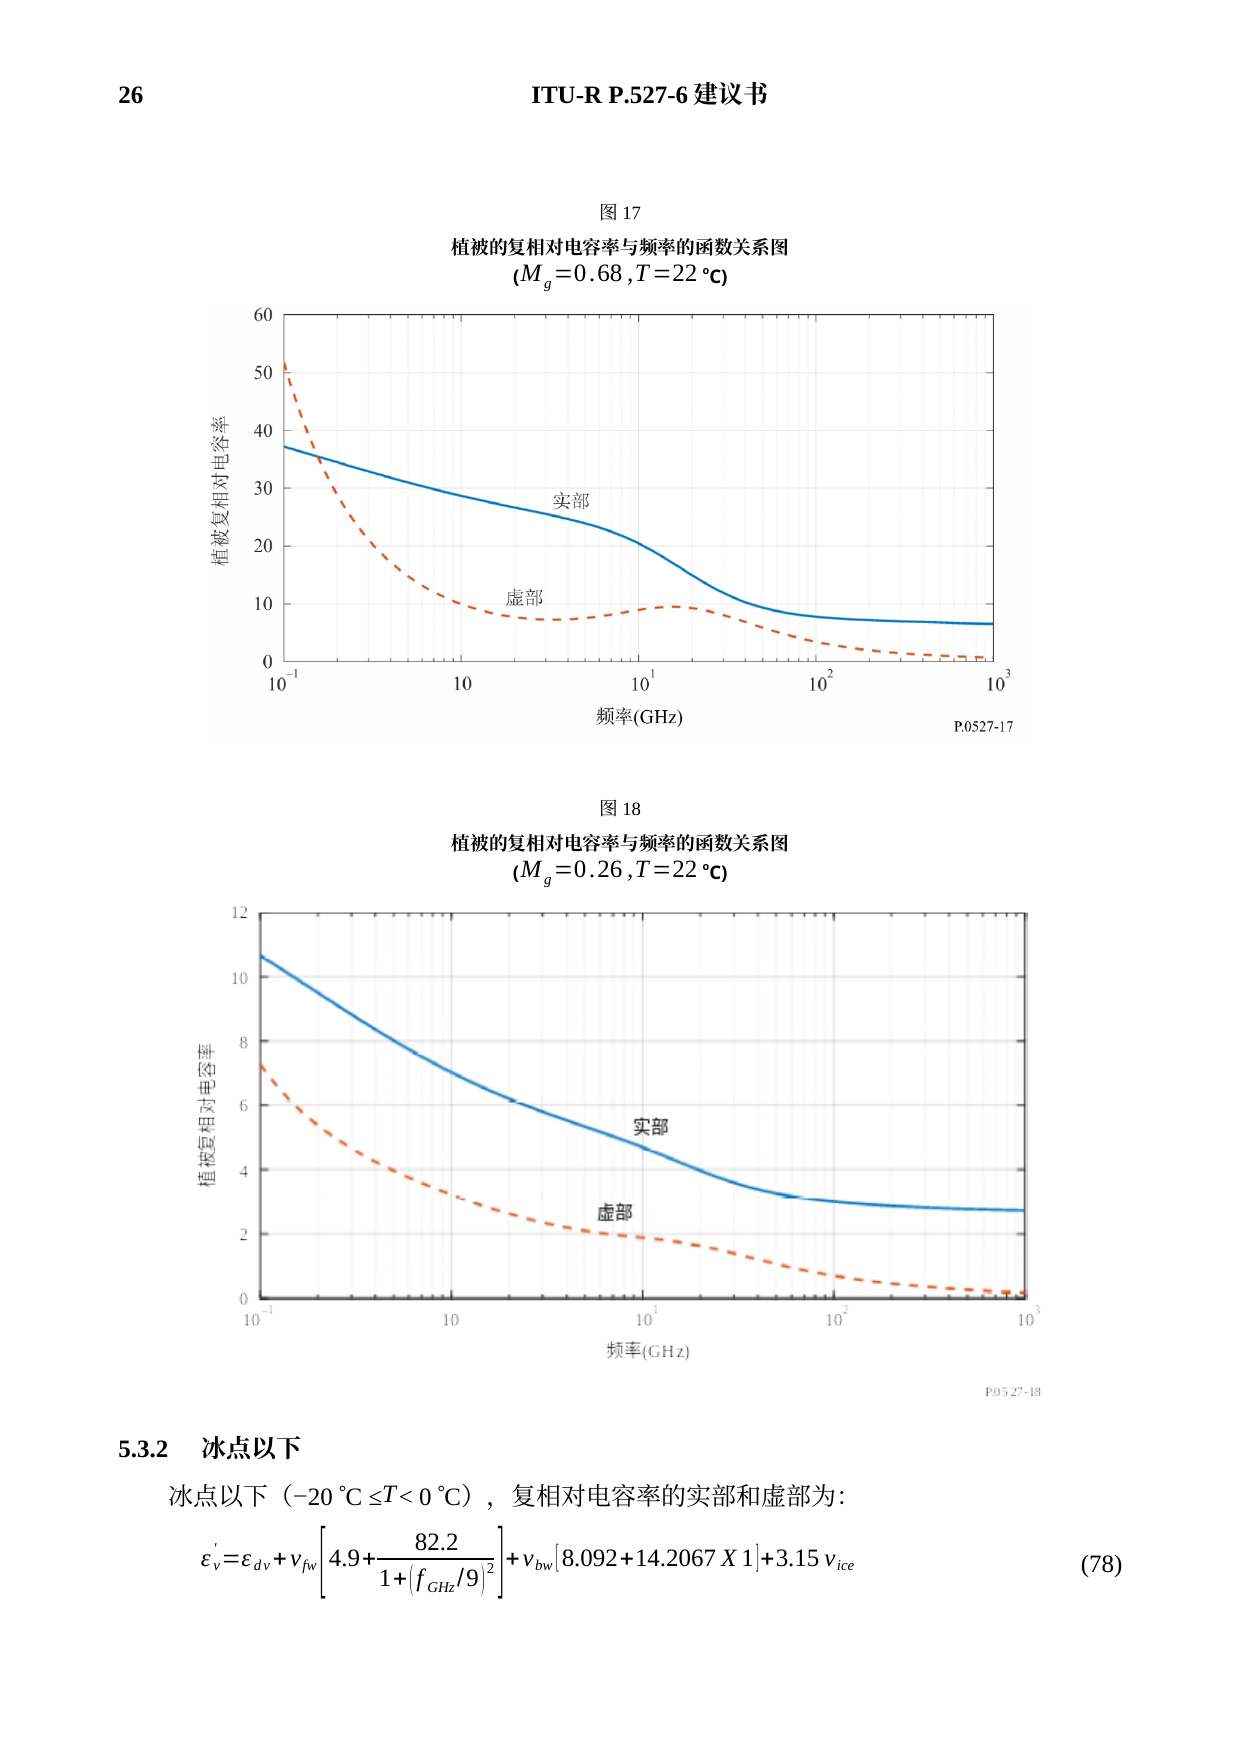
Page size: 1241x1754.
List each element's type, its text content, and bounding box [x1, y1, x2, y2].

title 植被的复相对电容率与频率的函数关系图 ( oC) [118, 829, 1122, 887]
text 图17 [118, 198, 1122, 225]
subtitle 5.3.2 冰点以下 [118, 1428, 1122, 1464]
text 图18 [118, 794, 1122, 821]
picture [207, 303, 1033, 744]
text 冰点以下（−20 C ≤< 0 C），复相对电容率的实部和虚部为： [118, 1477, 1122, 1513]
text (78) [118, 1525, 1122, 1601]
title 植被的复相对电容率与频率的函数关系图 ( oC) [118, 233, 1122, 291]
